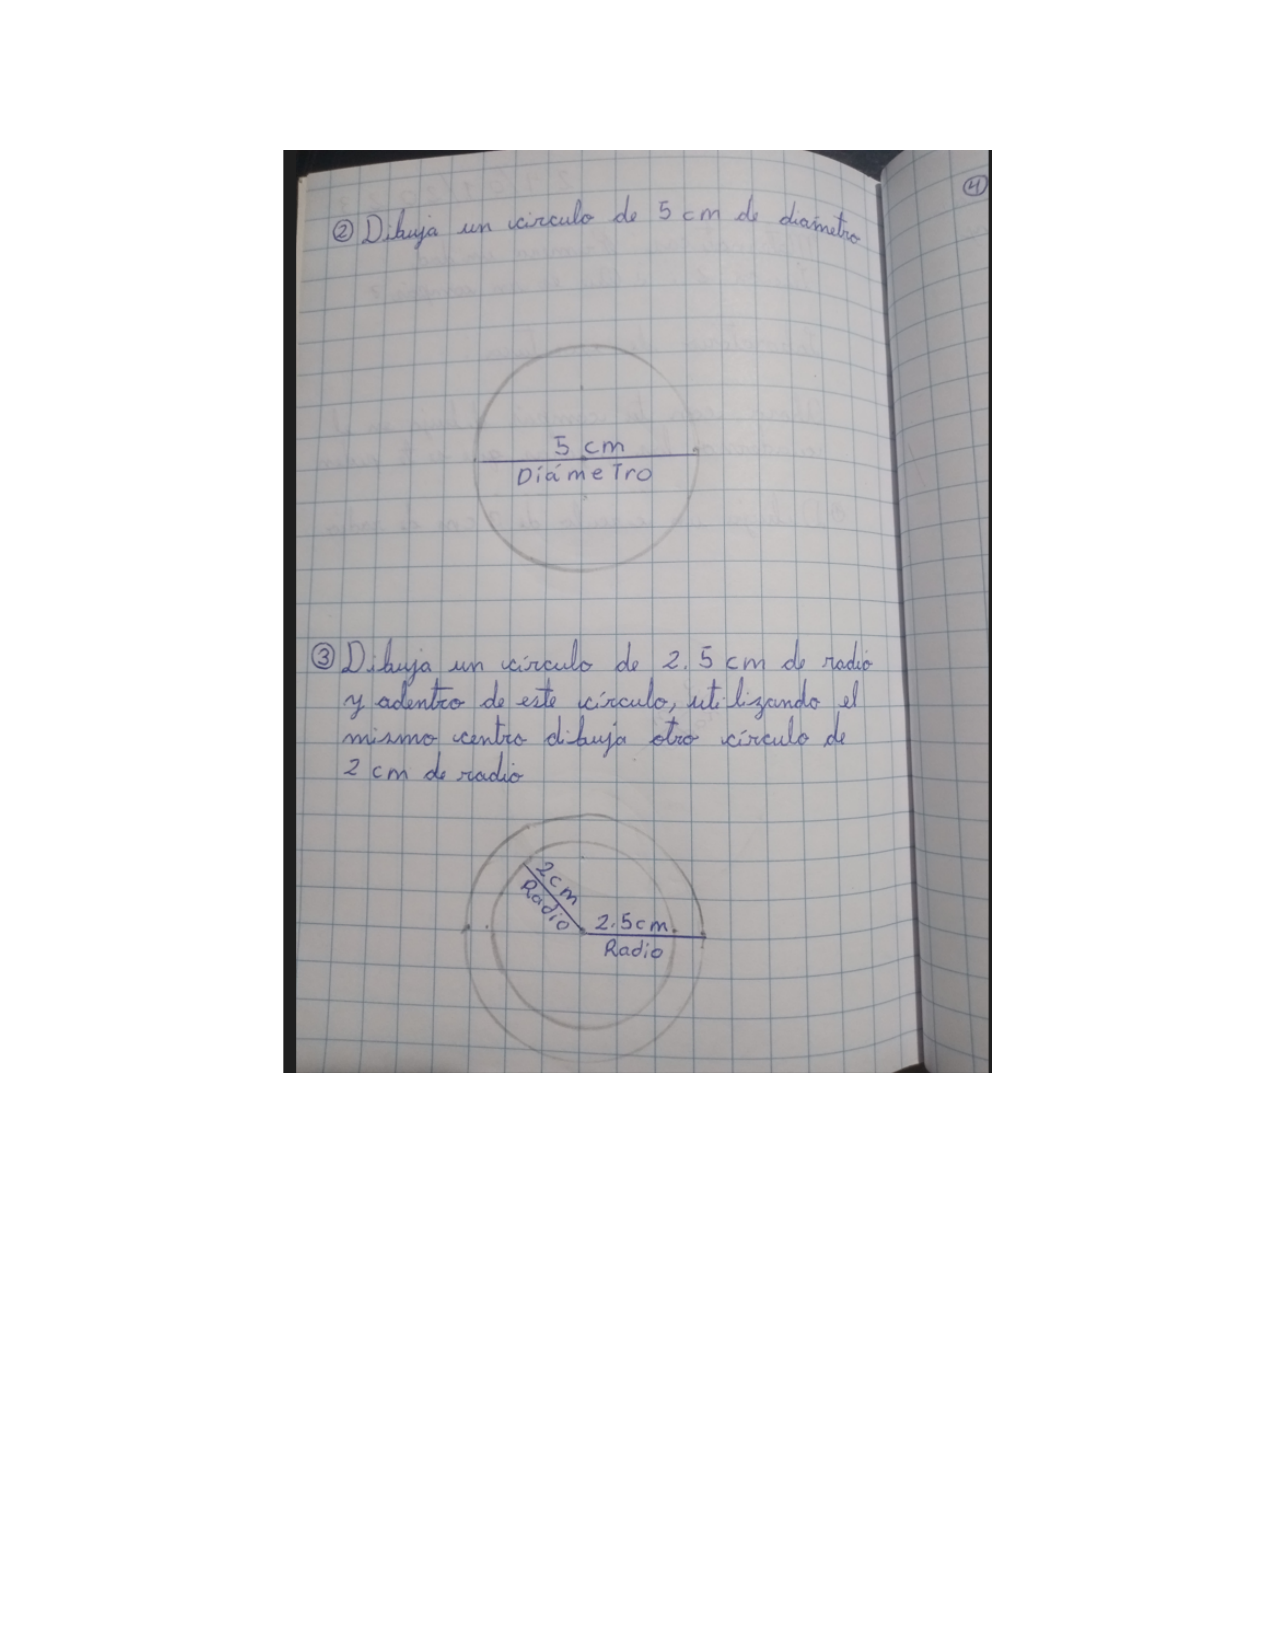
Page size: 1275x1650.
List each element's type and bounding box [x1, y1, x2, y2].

picture [283, 150, 992, 1073]
